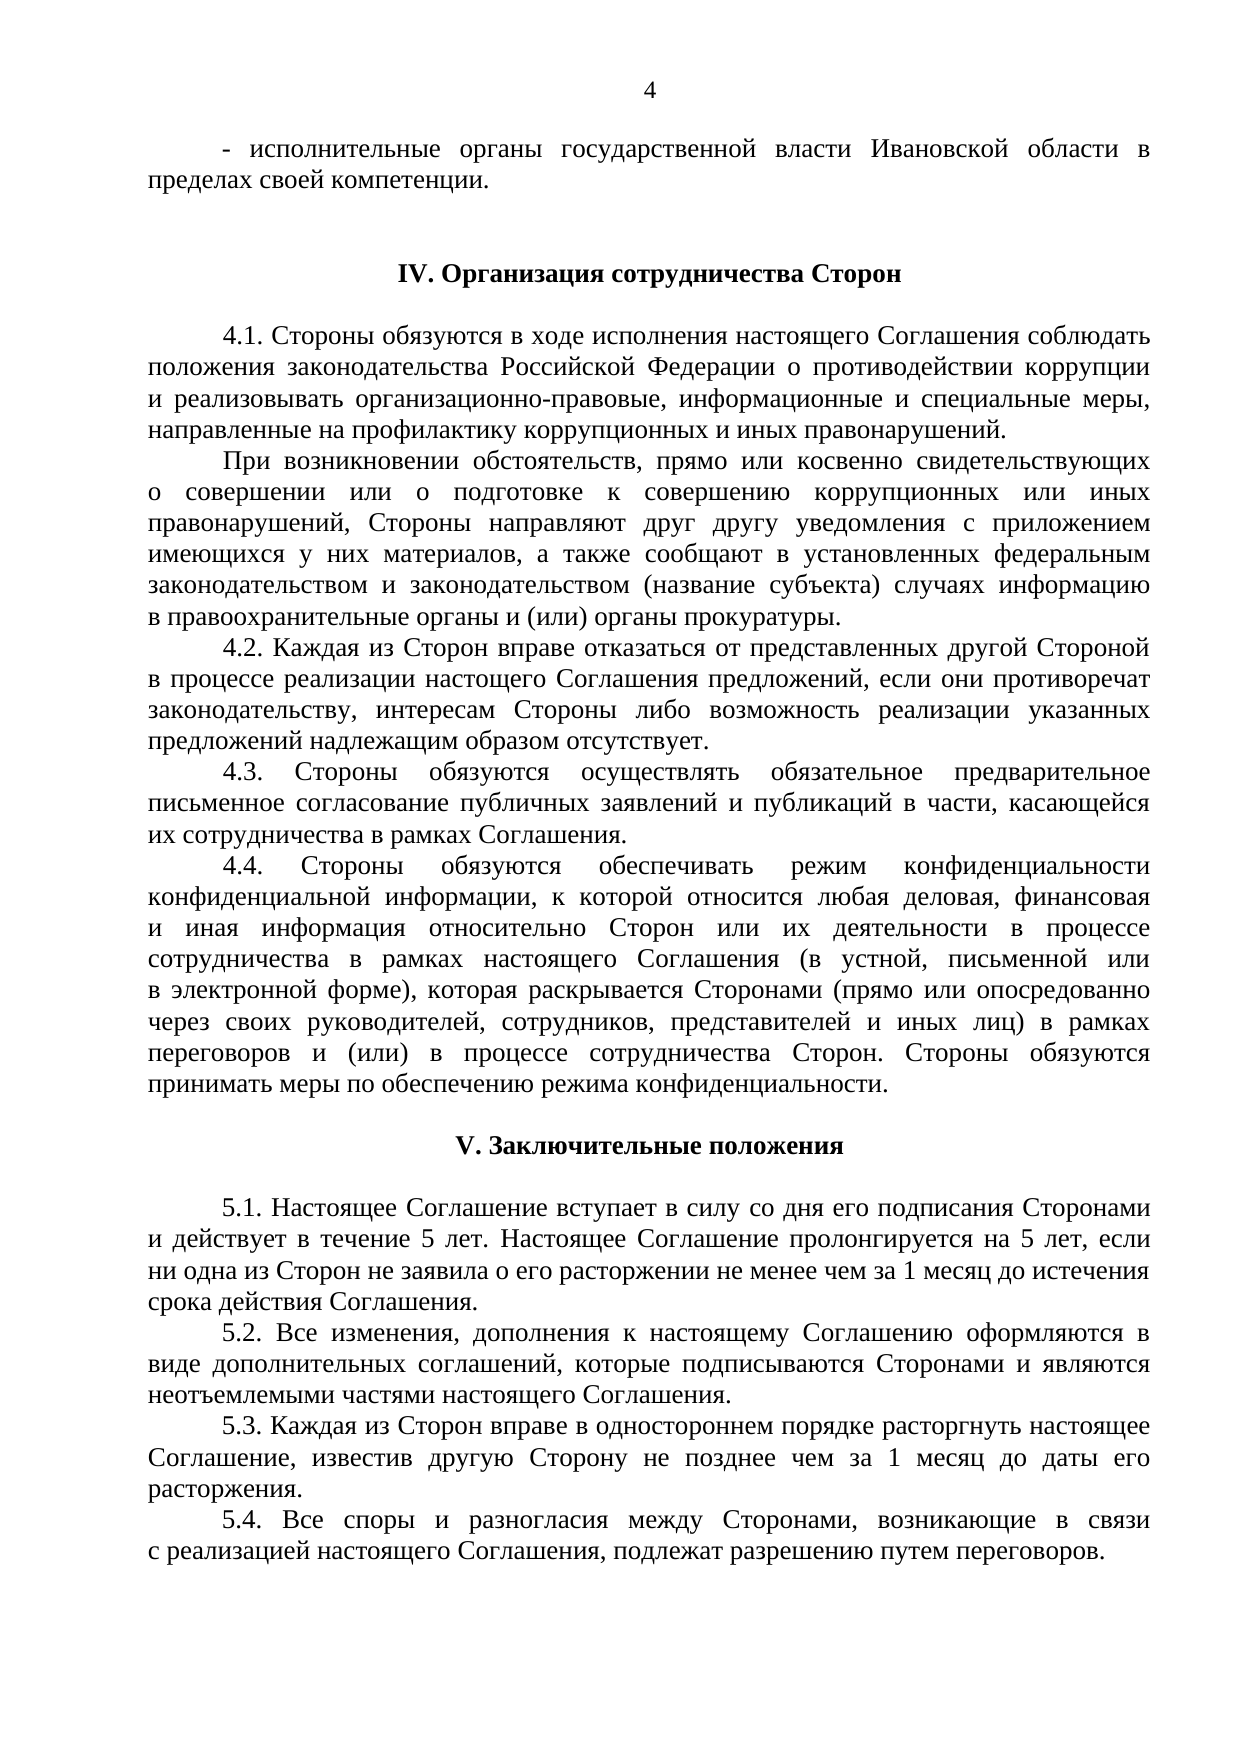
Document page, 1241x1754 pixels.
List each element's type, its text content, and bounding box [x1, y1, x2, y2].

text 5.3. Каждая из Сторон вправе в одностороннем порядке расторгнуть настоящее Соглашение, известив другую Сторону не позднее чем за 1 месяц до даты его расторжения. [148, 1409, 1152, 1503]
text 5.4. Все споры и разногласия между Сторонами, возникающие в связи с реализацией настоящего Соглашения, подлежат разрешению путем переговоров. [148, 1503, 1152, 1565]
text - исполнительные органы государственной власти Ивановской области в пределах своей компетенции. [148, 132, 1152, 195]
text 5.2. Все изменения, дополнения к настоящему Соглашению оформляются в виде дополнительных соглашений, которые подписываются Сторонами и являются неотъемлемыми частями настоящего Соглашения. [148, 1316, 1152, 1409]
text 4.3. Стороны обязуются осуществлять обязательное предварительное письменное согласование публичных заявлений и публикаций в части, касающейся их сотрудничества в рамках Соглашения. [148, 755, 1152, 849]
text IV. Организация сотрудничества Сторон [148, 257, 1152, 288]
text При возникновении обстоятельств, прямо или косвенно свидетельствующих о совершении или о подготовке к совершению коррупционных или иных правонарушений, Стороны направляют друг другу уведомления с приложением имеющихся у них материалов, а также сообщают в установленных федеральным законодательством и законодательством (название субъекта) случаях информацию в правоохранительные органы и (или) органы прокуратуры. [148, 444, 1152, 631]
text 5.1. Настоящее Соглашение вступает в силу со дня его подписания Сторонами и действует в течение 5 лет. Настоящее Соглашение пролонгируется на 5 лет, если ни одна из Сторон не заявила о его расторжении не менее чем за 1 месяц до истечения срока действия Соглашения. [148, 1191, 1152, 1316]
text 4.2. Каждая из Сторон вправе отказаться от представленных другой Стороной в процессе реализации настощего Соглашения предложений, если они противоречат законодательству, интересам Стороны либо возможность реализации указанных предложений надлежащим образом отсутствует. [148, 631, 1152, 755]
text V. Заключительные положения [148, 1129, 1152, 1160]
text 4.1. Стороны обязуются в ходе исполнения настоящего Соглашения соблюдать положения законодательства Российской Федерации о противодействии коррупции и реализовывать организационно-правовые, информационные и специальные меры, направленные на профилактику коррупционных и иных правонарушений. [148, 319, 1152, 444]
text 4.4. Стороны обязуются обеспечивать режим конфиденциальности конфиденциальной информации, к которой относится любая деловая, финансовая и иная информация относительно Сторон или их деятельности в процессе сотрудничества в рамках настоящего Соглашения (в устной, письменной или в электронной форме), которая раскрывается Сторонами (прямо или опосредованно через своих руководителей, сотрудников, представителей и иных лиц) в рамках переговоров и (или) в процессе сотрудничества Сторон. Стороны обязуются принимать меры по обеспечению режима конфиденциальности. [148, 849, 1152, 1098]
